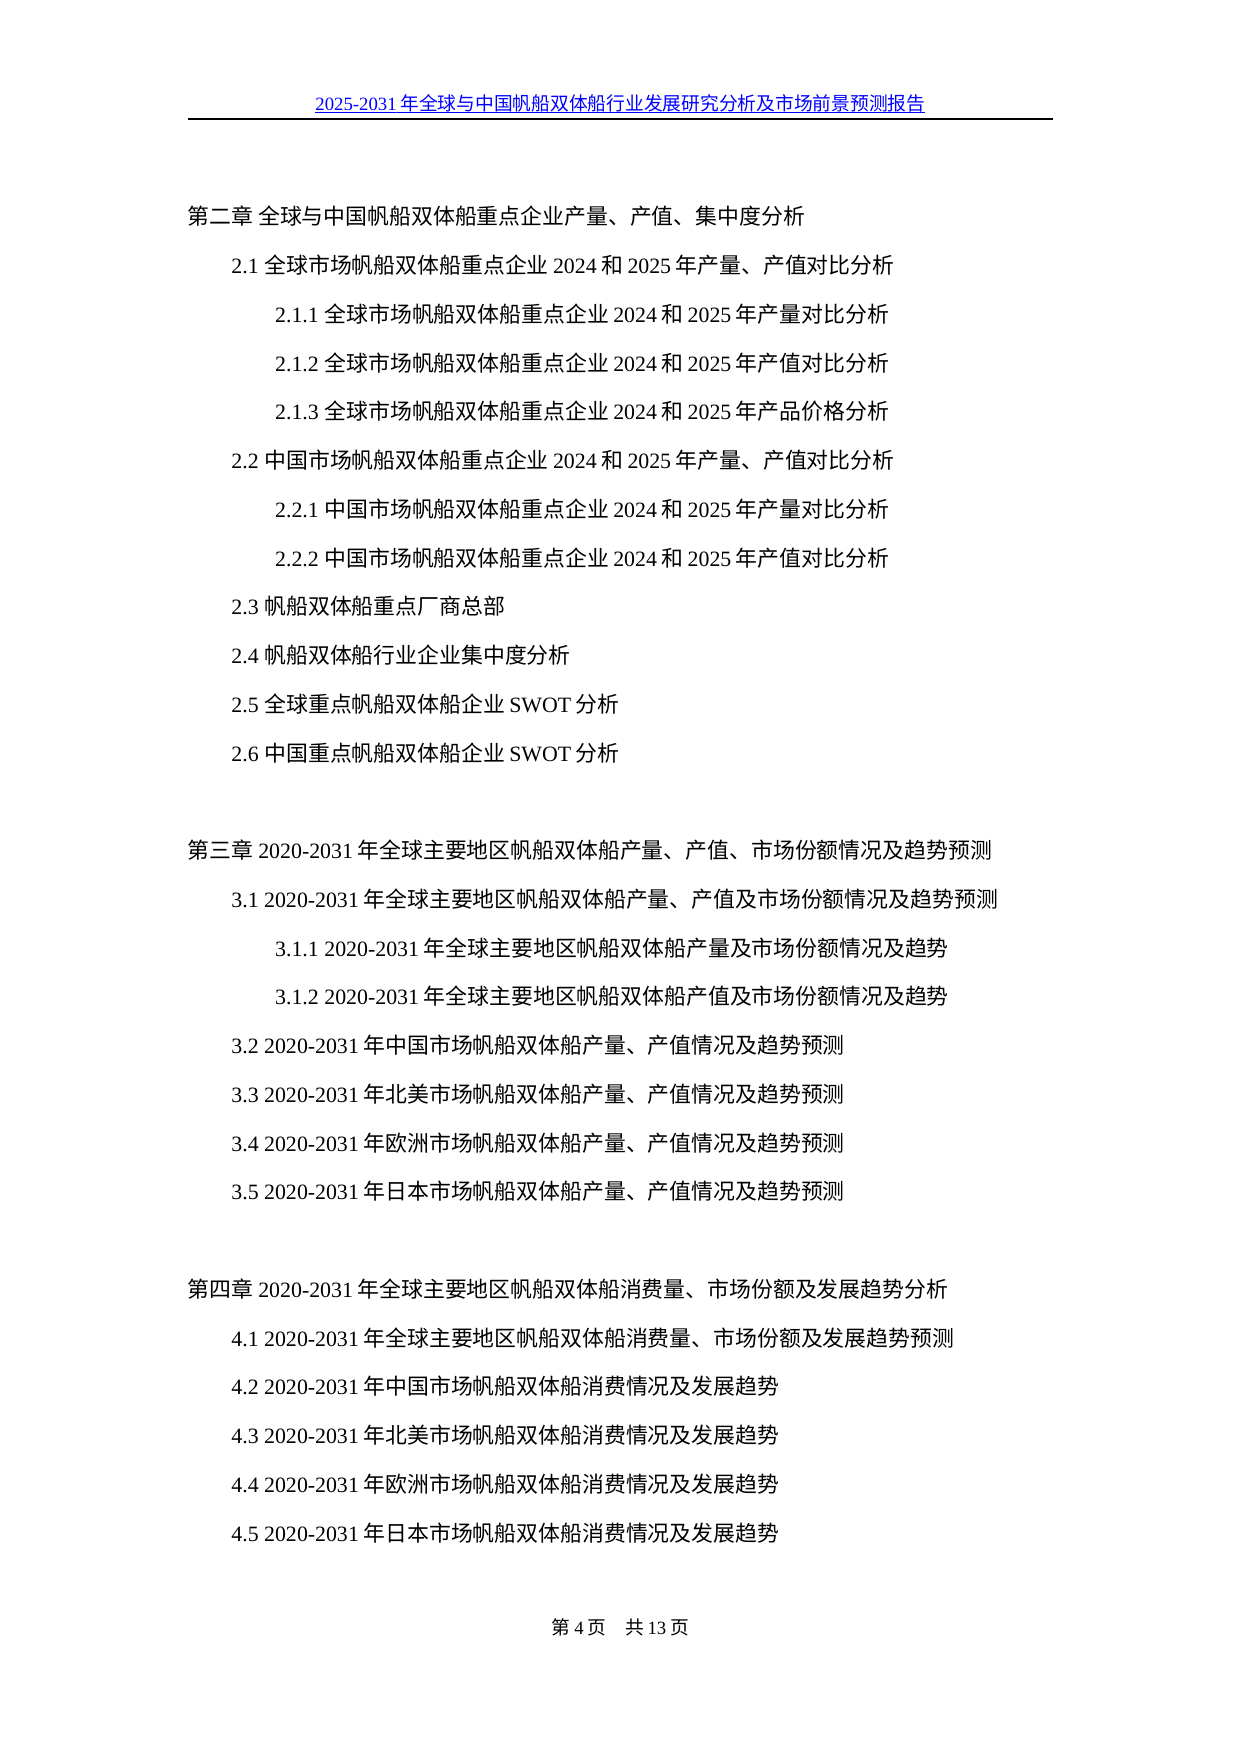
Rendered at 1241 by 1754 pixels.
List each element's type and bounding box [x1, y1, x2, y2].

text [187, 150, 1053, 1548]
